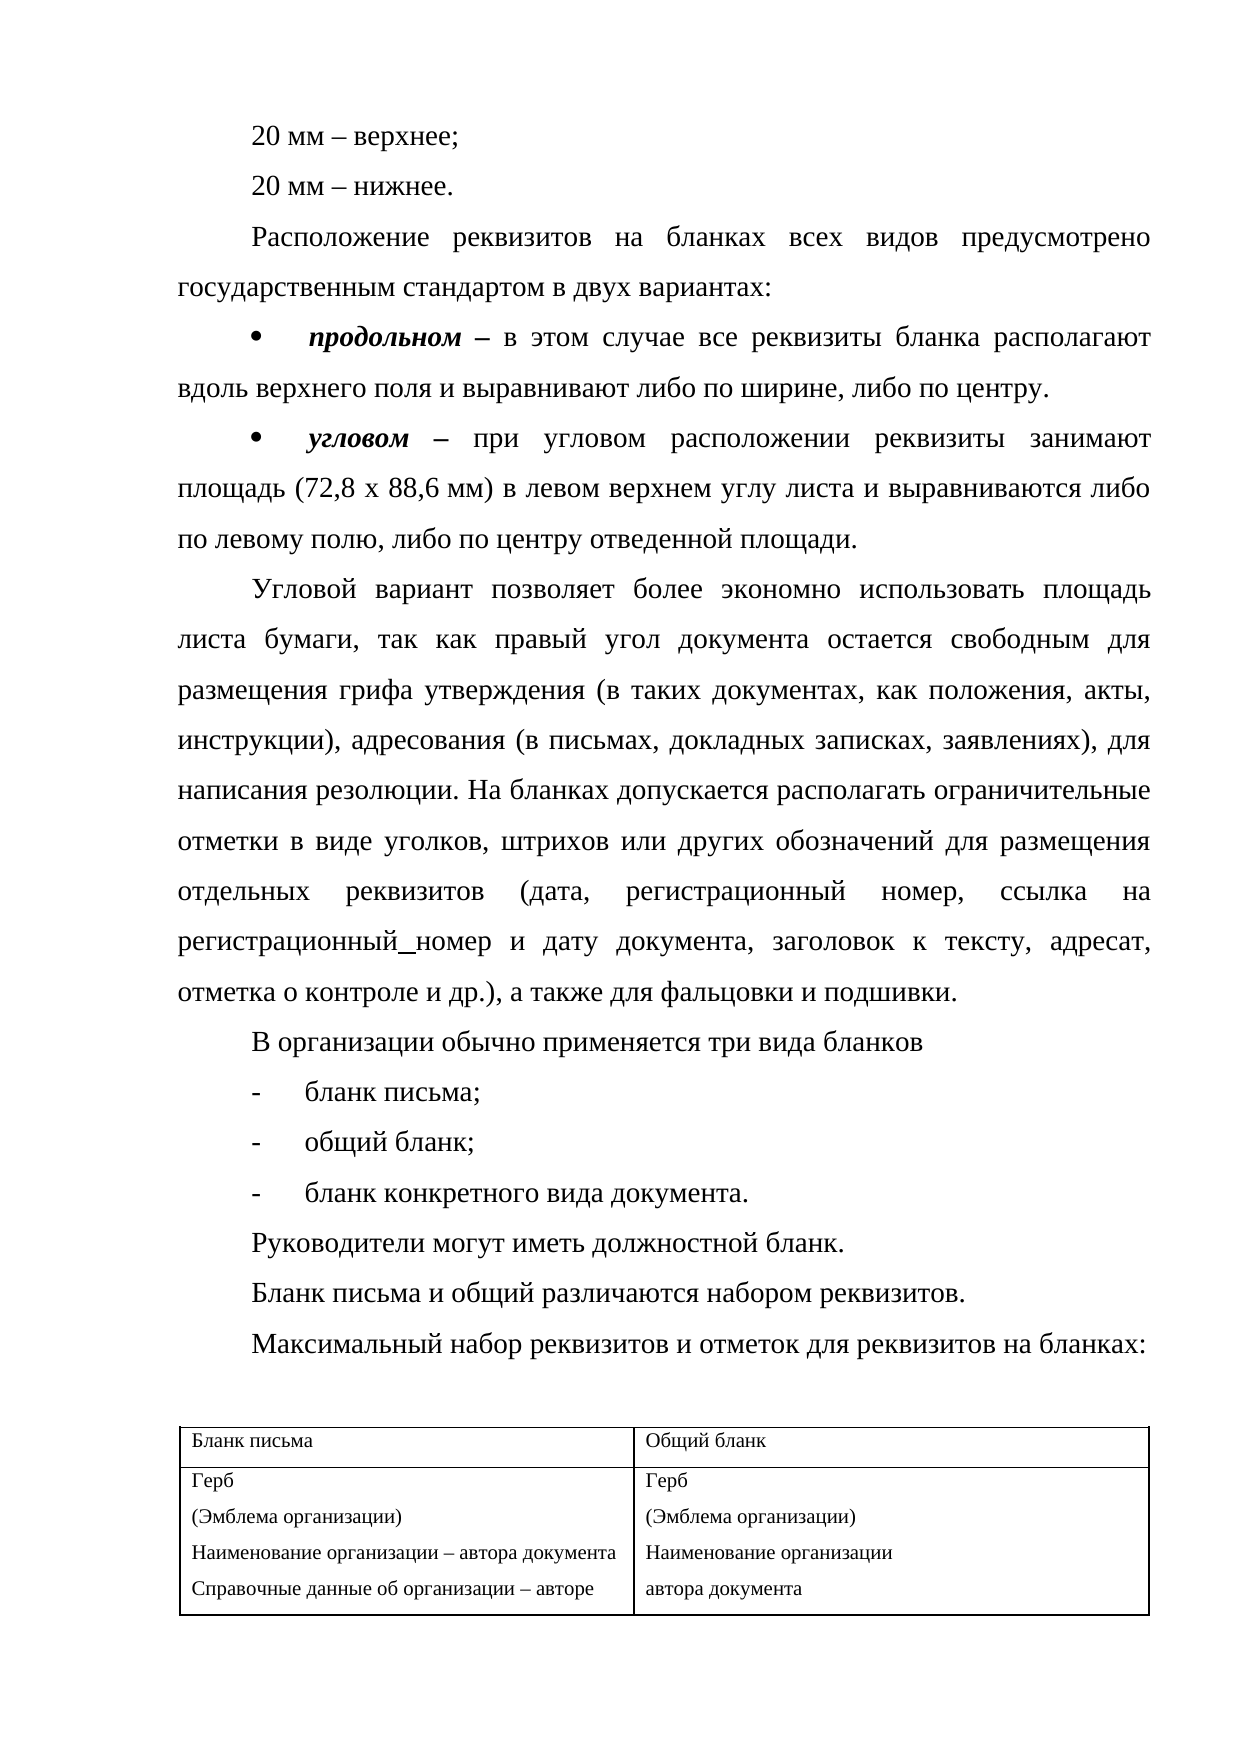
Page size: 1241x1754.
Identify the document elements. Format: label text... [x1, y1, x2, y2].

text Максимальный набор реквизитов и отметок для реквизитов на бланках: [177, 1326, 1152, 1359]
text В организации обычно применяется три вида бланков [177, 1024, 1152, 1057]
list бланк письма; [177, 1074, 1152, 1108]
list общий бланк; [177, 1124, 1152, 1158]
table_header Общий бланк [635, 1428, 1148, 1466]
list бланк конкретного вида документа. [177, 1175, 1152, 1208]
text Бланк письма и общий различаются набором реквизитов. [177, 1276, 1152, 1309]
table_header Бланк письма [181, 1428, 633, 1466]
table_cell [635, 1468, 1148, 1614]
text Расположение реквизитов на бланках всех видов предусмотрено государственным стандартом в двух вариантах: [177, 219, 1152, 303]
list продольном – в этом случае все реквизиты бланка располагают вдоль верхнего поля и выравнивают либо по ширине, либо по центру. [177, 319, 1152, 403]
text 20 мм – верхнее; [177, 118, 1152, 152]
text Руководители могут иметь должностной бланк. [177, 1225, 1152, 1259]
text 20 мм – нижнее. [177, 168, 1152, 202]
text Угловой вариант позволяет более экономно использовать площадь листа бумаги, так как правый угол документа остается свободным для размещения грифа утверждения (в таких документах, как положения, акты, инструкции), адресования (в письмах, докладных записках, заявлениях), для написания резолюции. На бланках допускается располагать ограничительные отметки в виде уголков, штрихов или других обозначений для размещения отдельных реквизитов (дата, регистрационный номер, ссылка на регистрационный номер и дату документа, заголовок к тексту, адресат, отметка о контроле и др.), а также для фальцовки и подшивки. [177, 571, 1152, 1007]
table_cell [181, 1468, 633, 1614]
list угловом – при угловом расположении реквизиты занимают площадь (72,8 х 88,6 мм) в левом верхнем углу листа и выравниваются либо по левому полю, либо по центру отведенной площади. [177, 420, 1152, 554]
